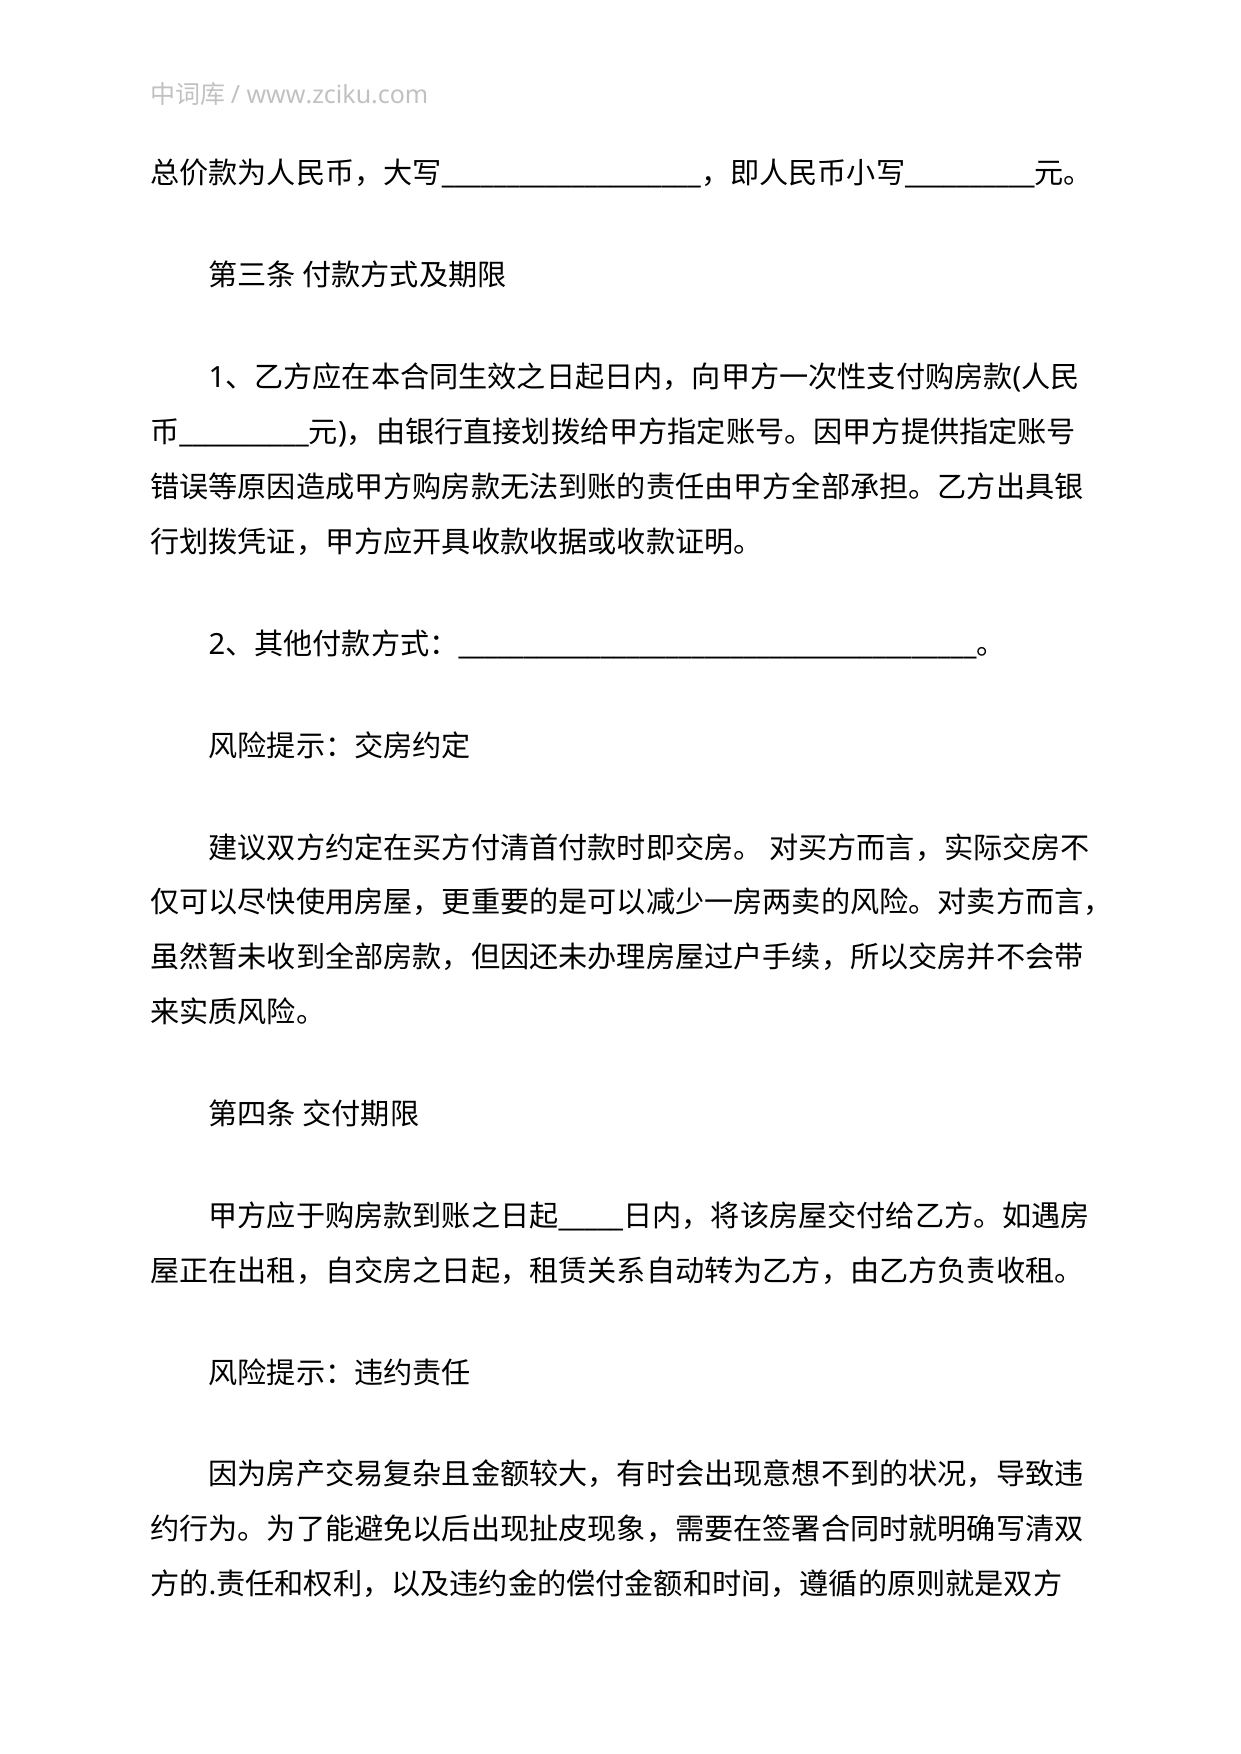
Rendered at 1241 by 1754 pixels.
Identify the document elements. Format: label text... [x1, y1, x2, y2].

text 1、乙方应在本合同生效之日起日内，向甲方一次性支付购房款(人民币__________元)，由银行直接划拨给甲方指定账号。因甲方提供指定账号错误等原因造成甲方购房款无法到账的责任由甲方全部承担。乙方出具银行划拨凭证，甲方应开具收款收据或收款证明。 [150, 354, 1090, 561]
text 第三条 付款方式及期限 [150, 252, 1090, 294]
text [150, 1451, 1090, 1603]
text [150, 150, 1090, 192]
text 风险提示：交房约定 [150, 722, 1090, 765]
text 第四条 交付期限 [150, 1091, 1090, 1133]
text 甲方应于购房款到账之日起_____日内，将该房屋交付给乙方。如遇房屋正在出租，自交房之日起，租赁关系自动转为乙方，由乙方负责收租。 [150, 1192, 1090, 1290]
text 风险提示：违约责任 [150, 1349, 1090, 1391]
text 建议双方约定在买方付清首付款时即交房。 对买方而言，实际交房不仅可以尽快使用房屋，更重要的是可以减少一房两卖的风险。对卖方而言，虽然暂未收到全部房款，但因还未办理房屋过户手续，所以交房并不会带来实质风险。 [150, 824, 1090, 1031]
text 2、其他付款方式：________________________________________。 [150, 620, 1090, 663]
